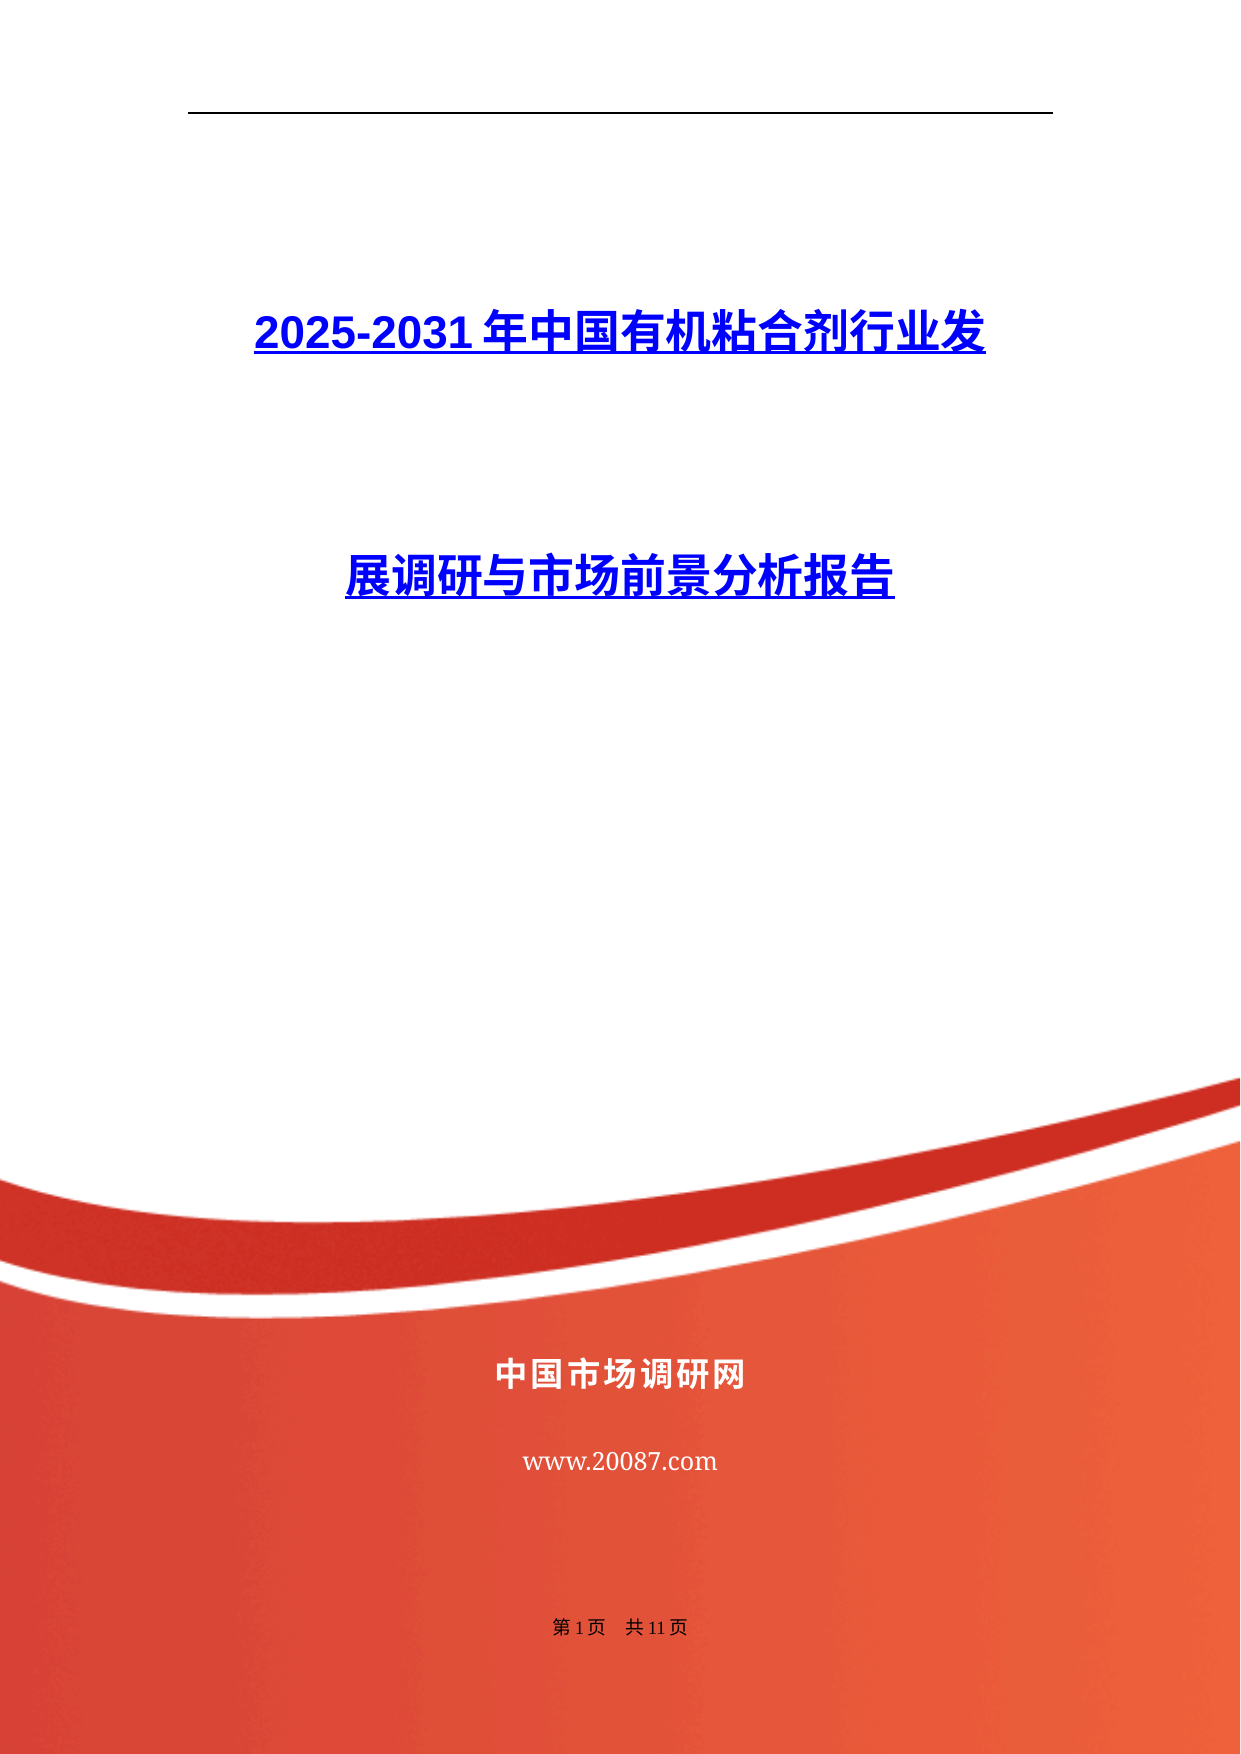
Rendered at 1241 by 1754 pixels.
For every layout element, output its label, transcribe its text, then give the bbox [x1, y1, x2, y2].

picture [0, 1006, 1241, 1754]
subtitle 中国市场调研网 [187, 1339, 1053, 1404]
table_header 2025-2031年中国有机粘合剂行业发展调研与市场前景分析报告 [188, 207, 1053, 773]
text www.20087.com [187, 1428, 1053, 1493]
